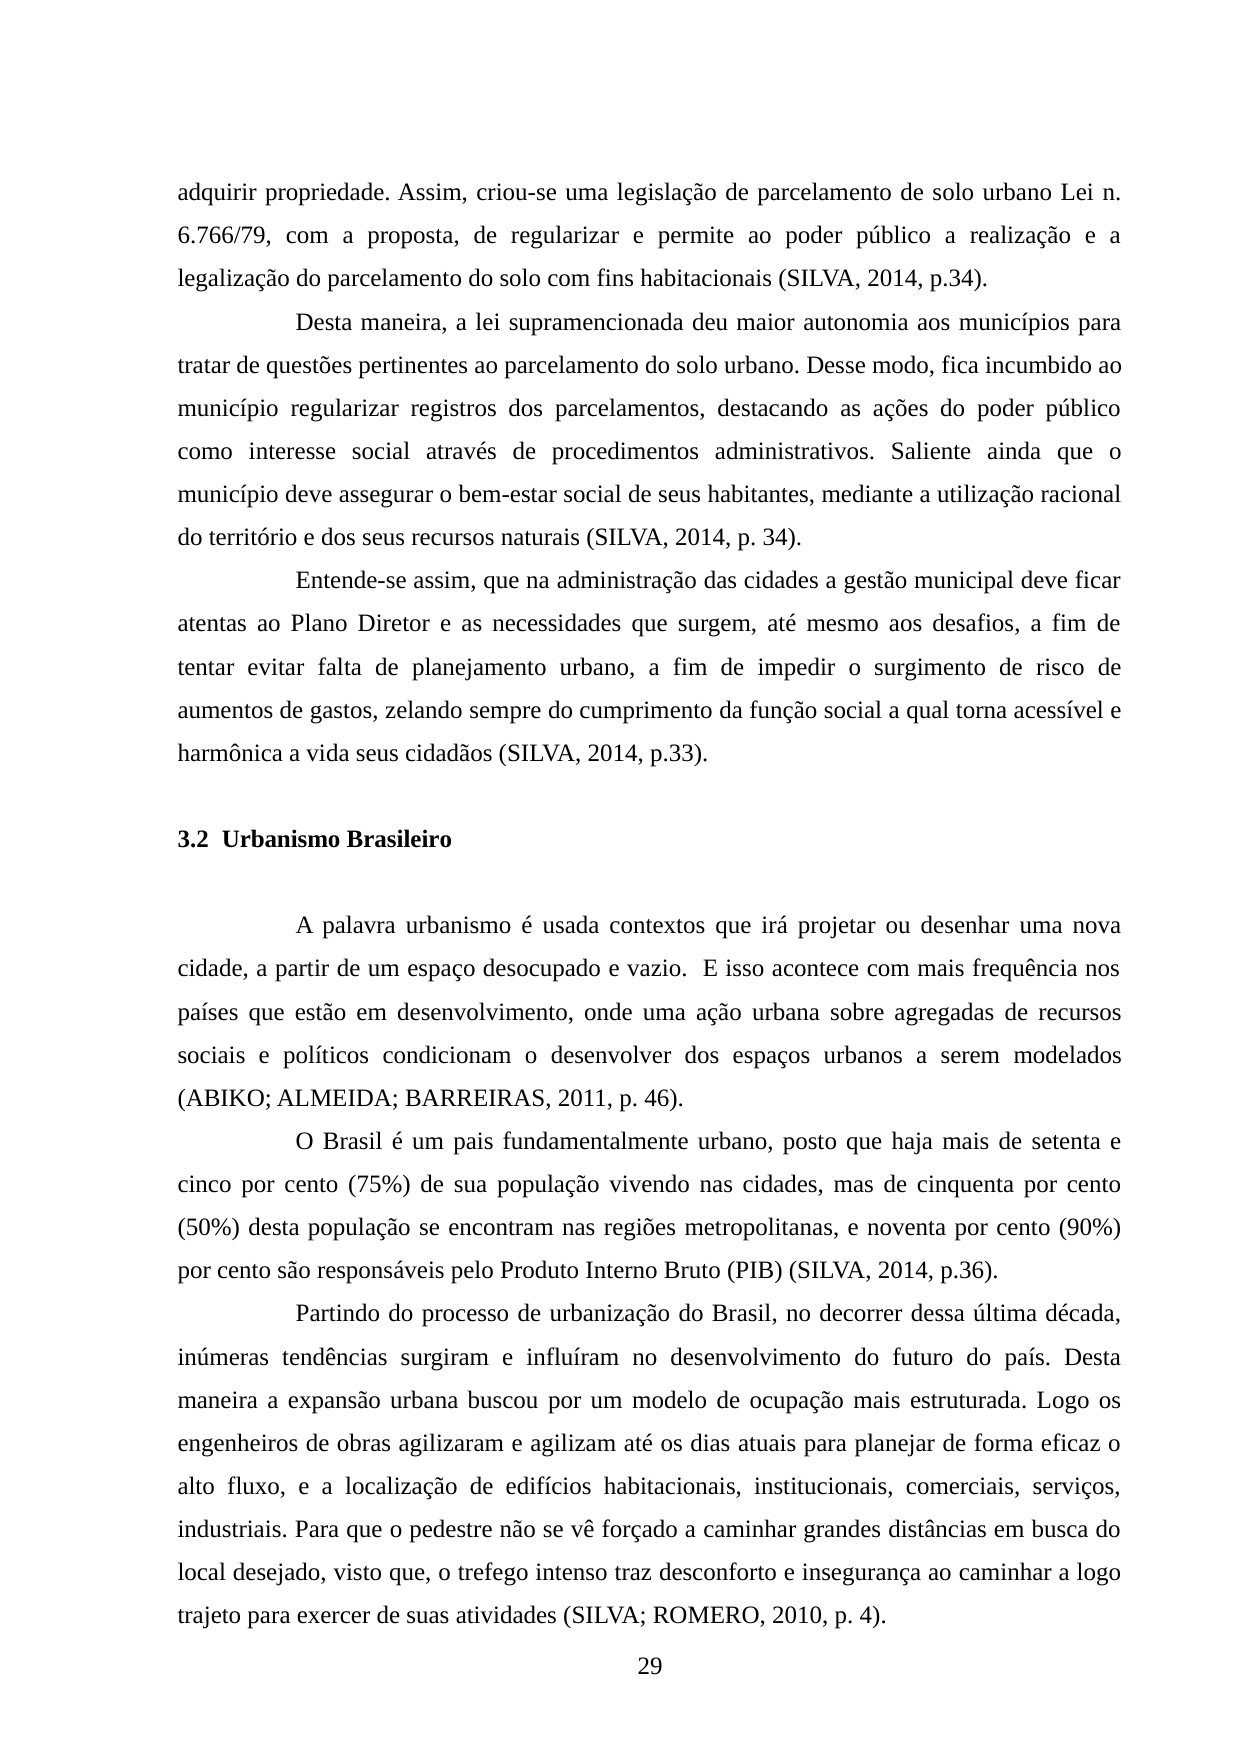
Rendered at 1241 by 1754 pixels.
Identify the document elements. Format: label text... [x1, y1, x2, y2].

text Desta maneira, a lei supramencionada deu maior autonomia aos municípios para tratar de questões pertinentes ao parcelamento do solo urbano. Desse modo, fica incumbido ao município regularizar registros dos parcelamentos, destacando as ações do poder público como interesse social através de procedimentos administrativos. Saliente ainda que o município deve assegurar o bem-estar social de seus habitantes, mediante a utilização racional do território e dos seus recursos naturais (SILVA, 2014, p. 34). [177, 307, 1122, 551]
text O Brasil é um pais fundamentalmente urbano, posto que haja mais de setenta e cinco por cento (75%) de sua população vivendo nas cidades, mas de cinquenta por cento (50%) desta população se encontram nas regiões metropolitanas, e noventa por cento (90%) por cento são responsáveis pelo Produto Interno Bruto (PIB) (SILVA, 2014, p.36). [177, 1126, 1122, 1284]
text Partindo do processo de urbanização do Brasil, no decorrer dessa última década, inúmeras tendências surgiram e influíram no desenvolvimento do futuro do país. Desta maneira a expansão urbana buscou por um modelo de ocupação mais estruturada. Logo os engenheiros de obras agilizaram e agilizam até os dias atuais para planejar de forma eficaz o alto fluxo, e a localização de edifícios habitacionais, institucionais, comerciais, serviços, industriais. Para que o pedestre não se vê forçado a caminhar grandes distâncias em busca do local desejado, visto que, o trefego intenso traz desconforto e insegurança ao caminhar a logo trajeto para exercer de suas atividades (SILVA; ROMERO, 2010, p. 4). [177, 1298, 1122, 1629]
list Urbanismo Brasileiro [177, 824, 1122, 853]
text A palavra urbanismo é usada contextos que irá projetar ou desenhar uma nova cidade, a partir de um espaço desocupado e vazio. E isso acontece com mais frequência nos países que estão em desenvolvimento, onde uma ação urbana sobre agregadas de recursos sociais e políticos condicionam o desenvolver dos espaços urbanos a serem modelados (ABIKO; ALMEIDA; BARREIRAS, 2011, p. 46). [177, 910, 1122, 1112]
text Entende-se assim, que na administração das cidades a gestão municipal deve ficar atentas ao Plano Diretor e as necessidades que surgem, até mesmo aos desafios, a fim de tentar evitar falta de planejamento urbano, a fim de impedir o surgimento de risco de aumentos de gastos, zelando sempre do cumprimento da função social a qual torna acessível e harmônica a vida seus cidadãos (SILVA, 2014, p.33). [177, 565, 1122, 767]
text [177, 177, 1122, 292]
